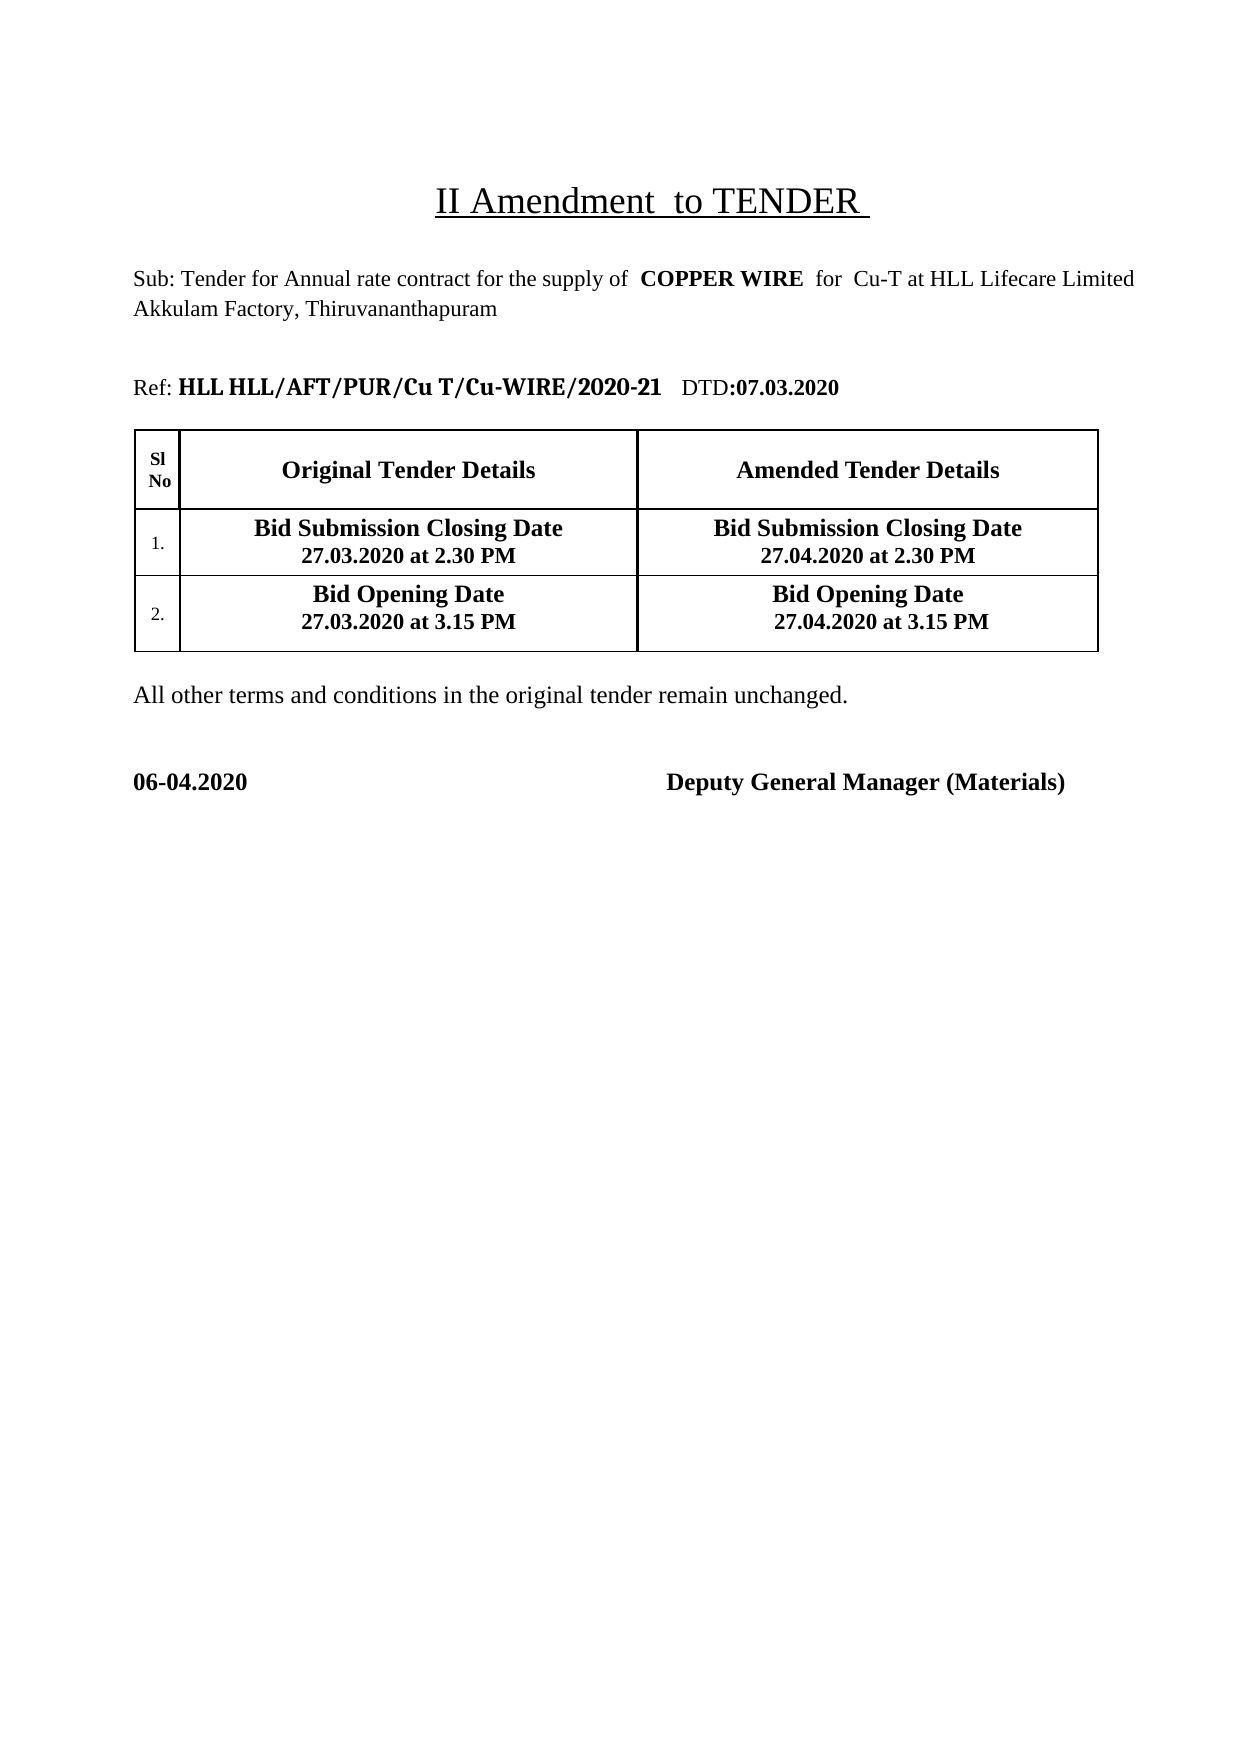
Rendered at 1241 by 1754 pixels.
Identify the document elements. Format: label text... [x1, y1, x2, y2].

text Sub: Tender for Annual rate contract for the supply of COPPER WIRE for Cu-T at HLL Lifecare Limited Akkulam Factory, Thiruvananthapuram [133, 265, 1181, 322]
table_header Original Tender Details [181, 431, 636, 508]
table_cell 2. [136, 576, 179, 651]
text 06-04.2020 Deputy General Manager (Materials) [133, 767, 1181, 795]
table_cell Bid Submission Closing Date 27.04.2020 at 2.30 PM [639, 510, 1097, 575]
table_cell Bid Opening Date 27.03.2020 at 3.15 PM [181, 576, 636, 651]
table_cell Bid Opening Date 27.04.2020 at 3.15 PM [639, 576, 1097, 651]
text II Amendment to TENDER [133, 179, 1181, 222]
table_header Sl No [136, 431, 178, 508]
table_cell 1. [136, 510, 179, 575]
text All other terms and conditions in the original tender remain unchanged. [133, 680, 1181, 709]
text Ref: HLL HLL/AFT/PUR/Cu T/Cu-WIRE/2020-21 DTD:07.03.2020 [133, 373, 1181, 401]
table_cell Bid Submission Closing Date 27.03.2020 at 2.30 PM [181, 510, 636, 575]
table_header Amended Tender Details [639, 431, 1097, 508]
